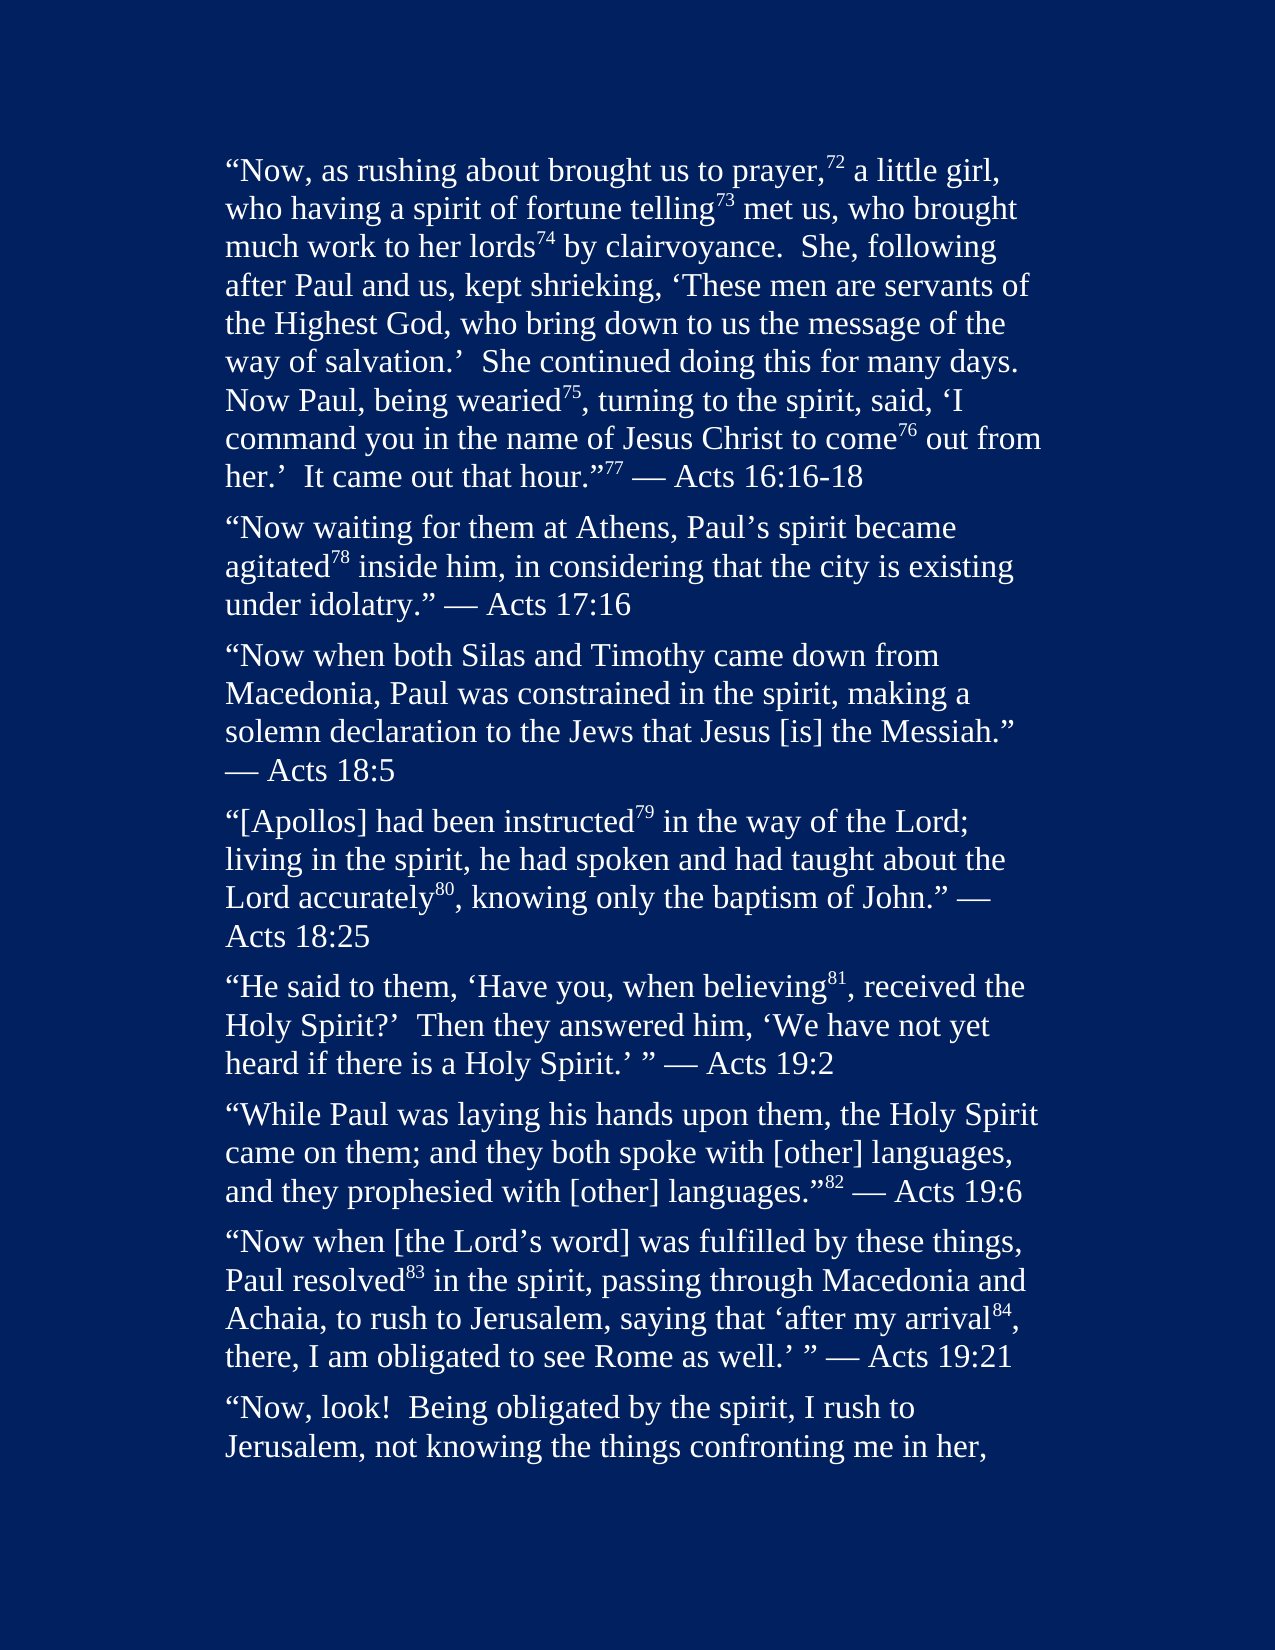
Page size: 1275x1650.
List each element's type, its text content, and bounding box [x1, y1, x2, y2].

text “Now, as rushing about brought us to prayer, a little girl, who having a spirit of fortune telling met us, who brought much work to her lords by clairvoyance. She, following after Paul and us, kept shrieking, ‘These men are servants of the Highest God, who bring down to us the message of the way of salvation.’ She continued doing this for many days. Now Paul, being wearied, turning to the spirit, said, ‘I command you in the name of Jesus Christ to come out from her.’ It came out that hour.” — Acts 16:16-18 [225, 150, 1050, 495]
text “He said to them, ‘Have you, when believing, received the Holy Spirit?’ Then they answered him, ‘We have not yet heard if there is a Holy Spirit.’ ” — Acts 19:2 [225, 967, 1050, 1082]
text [225, 1387, 1050, 1464]
text “[Apollos] had been instructed in the way of the Lord; living in the spirit, he had spoken and had taught about the Lord accurately, knowing only the baptism of John.” — Acts 18:25 [225, 801, 1050, 954]
text “Now when both Silas and Timothy came down from Macedonia, Paul was constrained in the spirit, making a solemn declaration to the Jews that Jesus [is] the Messiah.” — Acts 18:5 [225, 635, 1050, 788]
text “While Paul was laying his hands upon them, the Holy Spirit came on them; and they both spoke with [other] languages, and they prophesied with [other] languages.” — Acts 19:6 [225, 1094, 1050, 1209]
text “Now when [the Lord’s word] was fulfilled by these things, Paul resolved in the spirit, passing through Macedonia and Achaia, to rush to Jerusalem, saying that ‘after my arrival, there, I am obligated to see Rome as well.’ ” — Acts 19:21 [225, 1222, 1050, 1375]
text “Now waiting for them at Athens, Paul’s spirit became agitated inside him, in considering that the city is existing under idolatry.” — Acts 17:16 [225, 507, 1050, 622]
